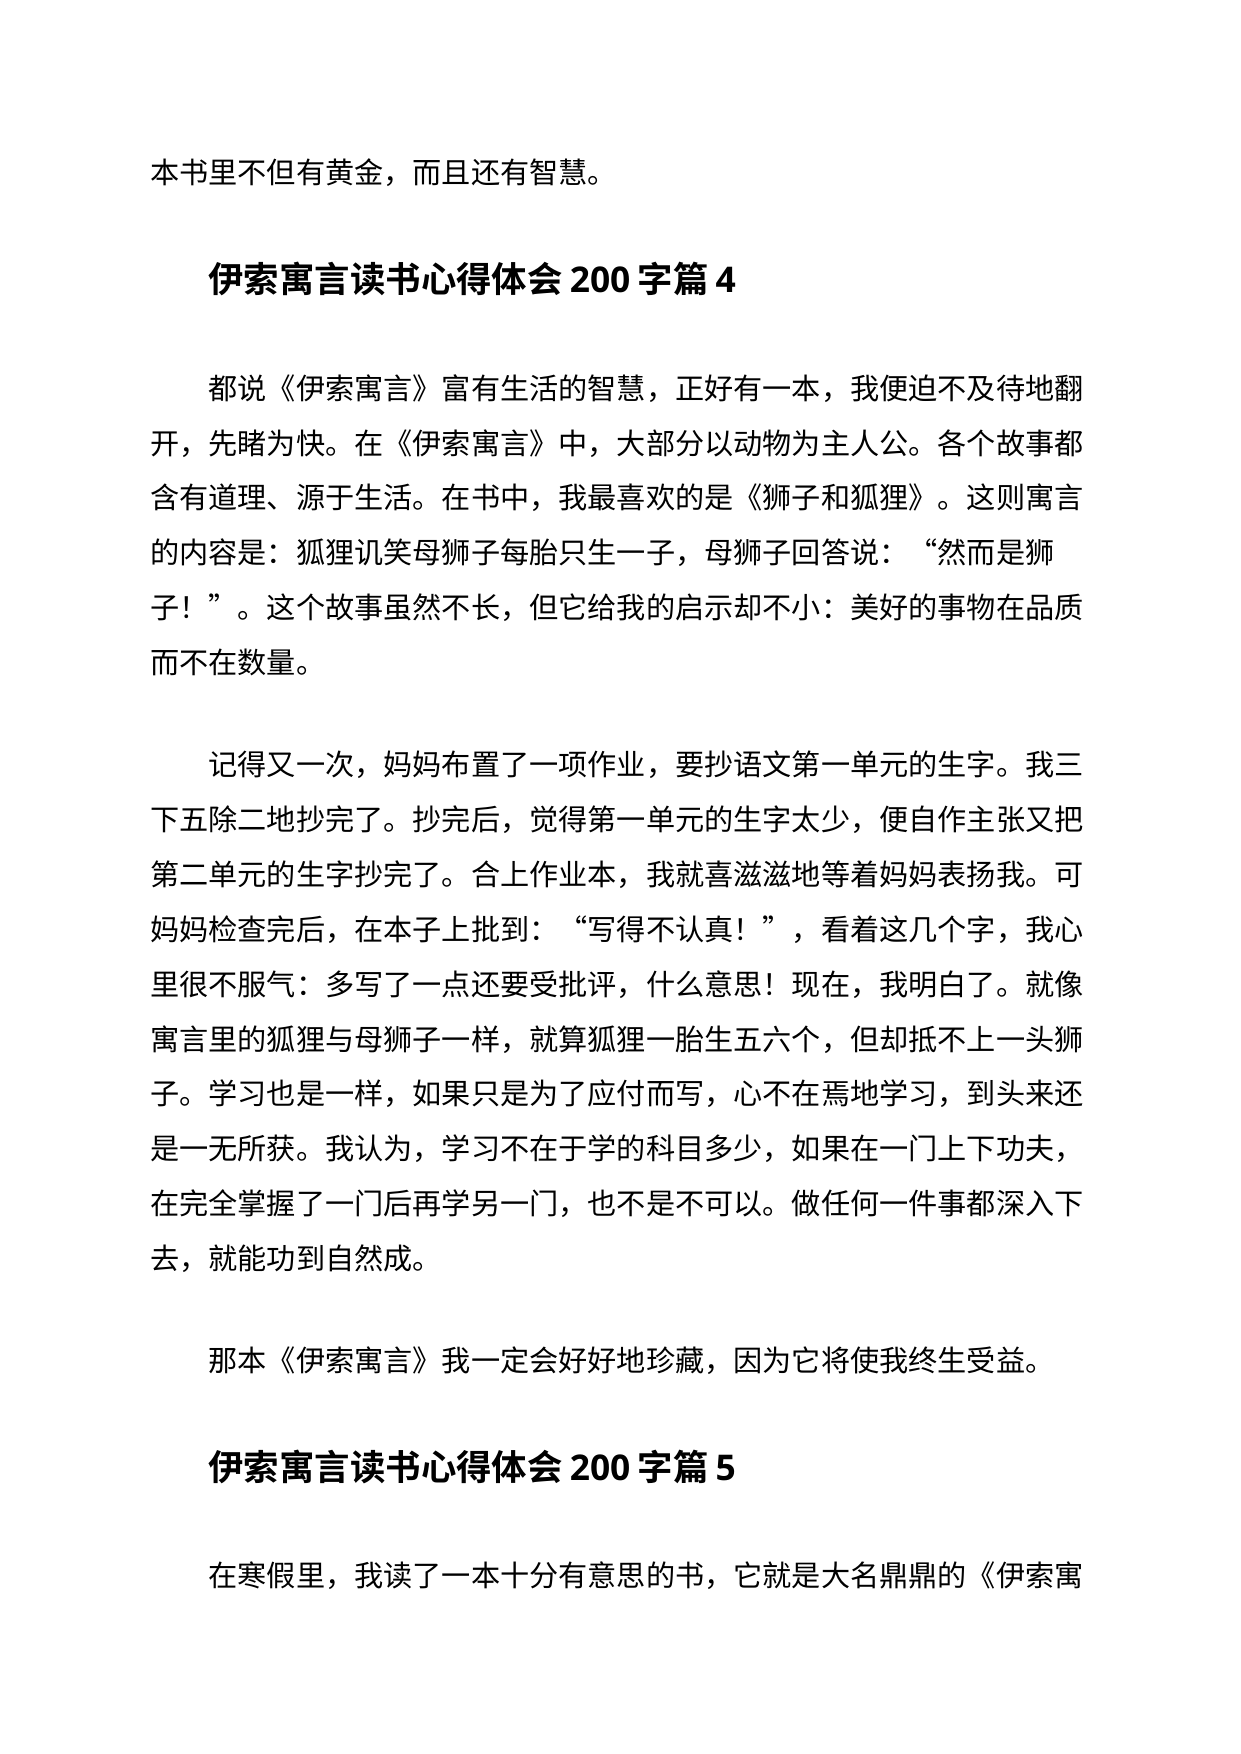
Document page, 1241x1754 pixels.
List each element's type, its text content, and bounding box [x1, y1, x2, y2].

text 都说《伊索寓言》富有生活的智慧，正好有一本，我便迫不及待地翻开，先睹为快。在《伊索寓言》中，大部分以动物为主人公。各个故事都含有道理、源于生活。在书中，我最喜欢的是《狮子和狐狸》。这则寓言的内容是：狐狸讥笑母狮子每胎只生一子，母狮子回答说：“然而是狮子！”。这个故事虽然不长，但它给我的启示却不小：美好的事物在品质而不在数量。 [150, 365, 1090, 682]
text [150, 150, 1090, 192]
text 那本《伊索寓言》我一定会好好地珍藏，因为它将使我终生受益。 [150, 1337, 1090, 1380]
text 伊索寓言读书心得体会200字篇4 [150, 252, 1090, 303]
text 伊索寓言读书心得体会200字篇5 [150, 1439, 1090, 1491]
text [150, 1553, 1090, 1595]
text 记得又一次，妈妈布置了一项作业，要抄语文第一单元的生字。我三下五除二地抄完了。抄完后，觉得第一单元的生字太少，便自作主张又把第二单元的生字抄完了。合上作业本，我就喜滋滋地等着妈妈表扬我。可妈妈检查完后，在本子上批到：“写得不认真！”，看着这几个字，我心里很不服气：多写了一点还要受批评，什么意思！现在，我明白了。就像寓言里的狐狸与母狮子一样，就算狐狸一胎生五六个，但却抵不上一头狮子。学习也是一样，如果只是为了应付而写，心不在焉地学习，到头来还是一无所获。我认为，学习不在于学的科目多少，如果在一门上下功夫，在完全掌握了一门后再学另一门，也不是不可以。做任何一件事都深入下去，就能功到自然成。 [150, 742, 1090, 1278]
